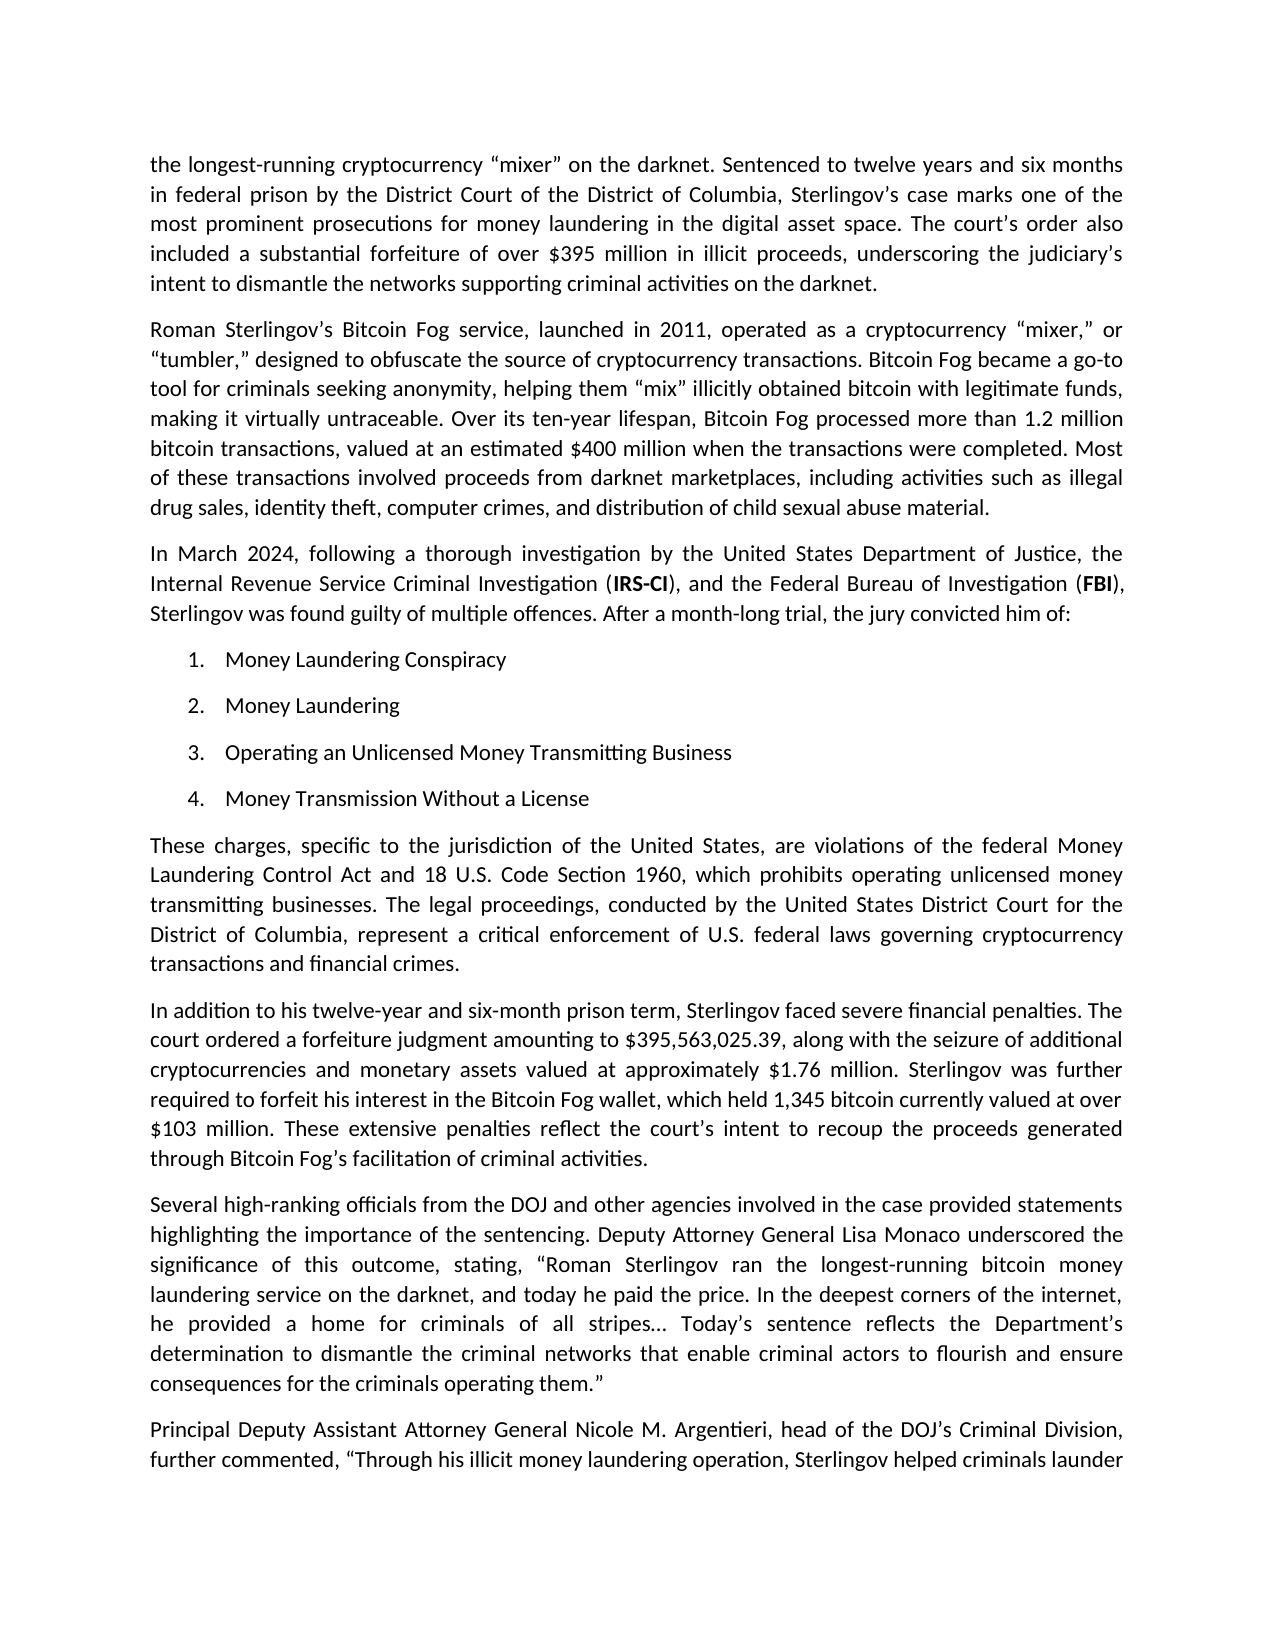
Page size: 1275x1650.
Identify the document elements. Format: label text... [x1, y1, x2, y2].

text Several high-ranking officials from the DOJ and other agencies involved in the case provided statements highlighting the importance of the sentencing. Deputy Attorney General Lisa Monaco underscored the significance of this outcome, stating, “Roman Sterlingov ran the longest-running bitcoin money laundering service on the darknet, and today he paid the price. In the deepest corners of the internet, he provided a home for criminals of all stripes… Today’s sentence reflects the Department’s determination to dismantle the criminal networks that enable criminal actors to flourish and ensure consequences for the criminals operating them.” [150, 1191, 1125, 1397]
text These charges, specific to the jurisdiction of the United States, are violations of the federal Money Laundering Control Act and 18 U.S. Code Section 1960, which prohibits operating unlicensed money transmitting businesses. The legal proceedings, conducted by the United States District Court for the District of Columbia, represent a critical enforcement of U.S. federal laws governing cryptocurrency transactions and financial crimes. [150, 831, 1125, 977]
list Money Laundering [187, 692, 1125, 720]
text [150, 1415, 1125, 1473]
text In addition to his twelve-year and six-month prison term, Sterlingov faced severe financial penalties. The court ordered a forfeiture judgment amounting to $395,563,025.39, along with the seizure of additional cryptocurrencies and monetary assets valued at approximately $1.76 million. Sterlingov was further required to forfeit his interest in the Bitcoin Fog wallet, which held 1,345 bitcoin currently valued at over $103 million. These extensive penalties reflect the court’s intent to recoup the proceeds generated through Bitcoin Fog’s facilitation of criminal activities. [150, 996, 1125, 1172]
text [150, 150, 1125, 297]
list Money Transmission Without a License [187, 784, 1125, 812]
list Money Laundering Conspiracy [187, 645, 1125, 673]
text In March 2024, following a thorough investigation by the United States Department of Justice, the Internal Revenue Service Criminal Investigation (IRS-CI), and the Federal Bureau of Investigation (FBI), Sterlingov was found guilty of multiple offences. After a month-long trial, the jury convicted him of: [150, 539, 1125, 627]
list Operating an Unlicensed Money Transmitting Business [187, 738, 1125, 766]
text Roman Sterlingov’s Bitcoin Fog service, launched in 2011, operated as a cryptocurrency “mixer,” or “tumbler,” designed to obfuscate the source of cryptocurrency transactions. Bitcoin Fog became a go-to tool for criminals seeking anonymity, helping them “mix” illicitly obtained bitcoin with legitimate funds, making it virtually untraceable. Over its ten-year lifespan, Bitcoin Fog processed more than 1.2 million bitcoin transactions, valued at an estimated $400 million when the transactions were completed. Most of these transactions involved proceeds from darknet marketplaces, including activities such as illegal drug sales, identity theft, computer crimes, and distribution of child sexual abuse material. [150, 315, 1125, 521]
